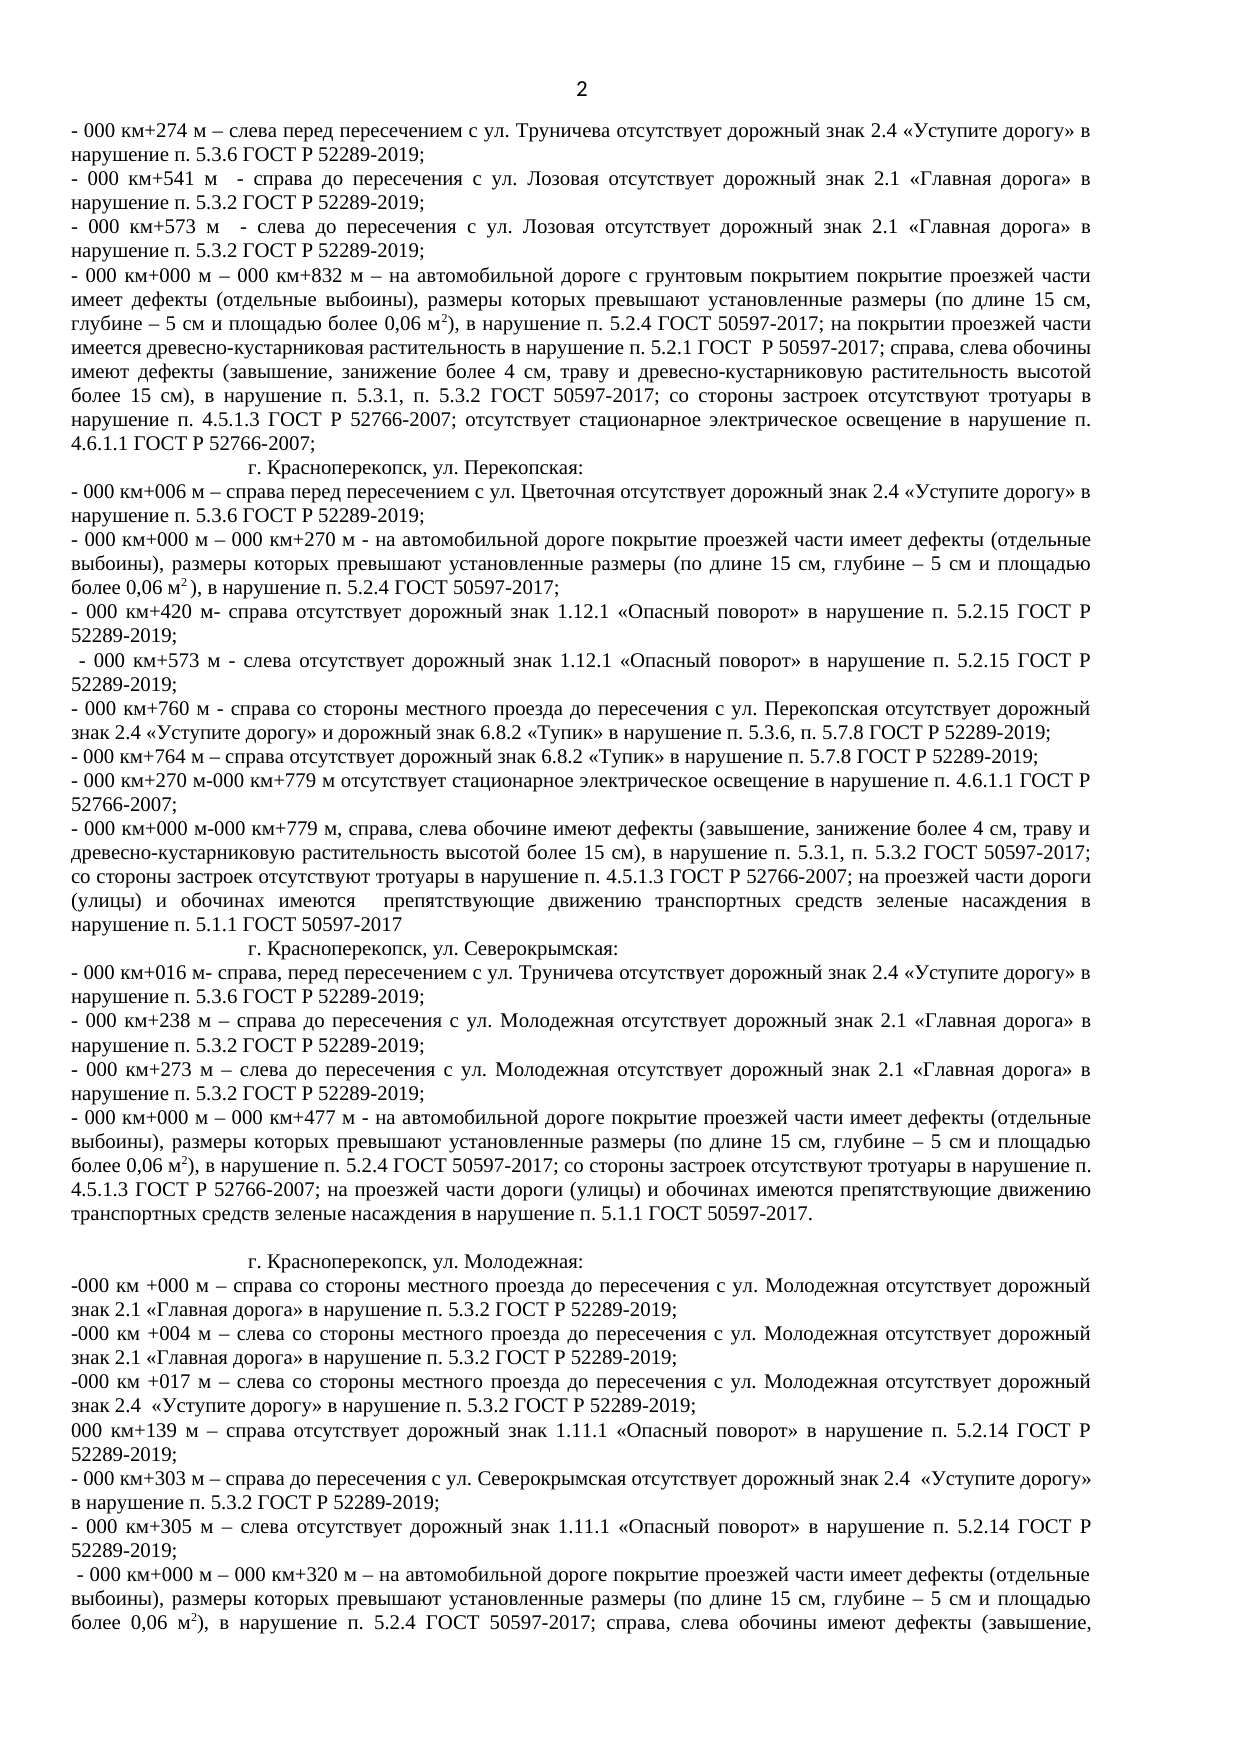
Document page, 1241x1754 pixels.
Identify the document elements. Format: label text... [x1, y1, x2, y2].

text - 000 км+573 м - слева отсутствует дорожный знак 1.12.1 «Опасный поворот» в нарушение п. 5.2.15 ГОСТ Р 52289-2019; [71, 647, 1092, 696]
text -000 км +004 м – слева со стороны местного проезда до пересечения с ул. Молодежная отсутствует дорожный знак 2.1 «Главная дорога» в нарушение п. 5.3.2 ГОСТ Р 52289-2019; [71, 1321, 1092, 1369]
text - 000 км+000 м-000 км+779 м, справа, слева обочине имеют дефекты (завышение, занижение более 4 см, траву и древесно-кустарниковую растительность высотой более 15 см), в нарушение п. 5.3.1, п. 5.3.2 ГОСТ 50597-2017; со стороны застроек отсутствуют тротуары в нарушение п. 4.5.1.3 ГОСТ Р 52766-2007; на проезжей части дороги (улицы) и обочинах имеются препятствующие движению транспортных средств зеленые насаждения в нарушение п. 5.1.1 ГОСТ 50597-2017 [71, 816, 1092, 936]
text - 000 км+303 м – справа до пересечения с ул. Северокрымская отсутствует дорожный знак 2.4 «Уступите дорогу» в нарушение п. 5.3.2 ГОСТ Р 52289-2019; [71, 1466, 1092, 1514]
text г. Красноперекопск, ул. Северокрымская: [71, 936, 1092, 960]
text -000 км +000 м – справа со стороны местного проезда до пересечения с ул. Молодежная отсутствует дорожный знак 2.1 «Главная дорога» в нарушение п. 5.3.2 ГОСТ Р 52289-2019; [71, 1273, 1092, 1321]
text - 000 км+000 м – 000 км+270 м - на автомобильной дороге покрытие проезжей части имеет дефекты (отдельные выбоины), размеры которых превышают установленные размеры (по длине 15 см, глубине – 5 см и площадью более 0,06 м2 ), в нарушение п. 5.2.4 ГОСТ 50597-2017; [71, 527, 1092, 599]
text г. Красноперекопск, ул. Молодежная: [71, 1249, 1092, 1273]
text - 000 км+760 м - справа со стороны местного проезда до пересечения с ул. Перекопская отсутствует дорожный знак 2.4 «Уступите дорогу» и дорожный знак 6.8.2 «Тупик» в нарушение п. 5.3.6, п. 5.7.8 ГОСТ Р 52289-2019; [71, 696, 1092, 744]
text - 000 км+420 м- справа отсутствует дорожный знак 1.12.1 «Опасный поворот» в нарушение п. 5.2.15 ГОСТ Р 52289-2019; [71, 599, 1092, 647]
text - 000 км+573 м - слева до пересечения с ул. Лозовая отсутствует дорожный знак 2.1 «Главная дорога» в нарушение п. 5.3.2 ГОСТ Р 52289-2019; [71, 214, 1092, 262]
text - 000 км+305 м – слева отсутствует дорожный знак 1.11.1 «Опасный поворот» в нарушение п. 5.2.14 ГОСТ Р 52289-2019; [71, 1514, 1092, 1562]
text - 000 км+006 м – справа перед пересечением с ул. Цветочная отсутствует дорожный знак 2.4 «Уступите дорогу» в нарушение п. 5.3.6 ГОСТ Р 52289-2019; [71, 479, 1092, 527]
text - 000 км+016 м- справа, перед пересечением с ул. Труничева отсутствует дорожный знак 2.4 «Уступите дорогу» в нарушение п. 5.3.6 ГОСТ Р 52289-2019; [71, 960, 1092, 1008]
text - 000 км+270 м-000 км+779 м отсутствует стационарное электрическое освещение в нарушение п. 4.6.1.1 ГОСТ Р 52766-2007; [71, 768, 1092, 816]
text - 000 км+000 м – 000 км+477 м - на автомобильной дороге покрытие проезжей части имеет дефекты (отдельные выбоины), размеры которых превышают установленные размеры (по длине 15 см, глубине – 5 см и площадью более 0,06 м2), в нарушение п. 5.2.4 ГОСТ 50597-2017; со стороны застроек отсутствуют тротуары в нарушение п. 4.5.1.3 ГОСТ Р 52766-2007; на проезжей части дороги (улицы) и обочинах имеются препятствующие движению транспортных средств зеленые насаждения в нарушение п. 5.1.1 ГОСТ 50597-2017. [71, 1105, 1092, 1225]
text г. Красноперекопск, ул. Перекопская: [71, 455, 1092, 479]
text - 000 км+541 м - справа до пересечения с ул. Лозовая отсутствует дорожный знак 2.1 «Главная дорога» в нарушение п. 5.3.2 ГОСТ Р 52289-2019; [71, 166, 1092, 214]
text - 000 км+273 м – слева до пересечения с ул. Молодежная отсутствует дорожный знак 2.1 «Главная дорога» в нарушение п. 5.3.2 ГОСТ Р 52289-2019; [71, 1057, 1092, 1105]
text - 000 км+274 м – слева перед пересечением с ул. Труничева отсутствует дорожный знак 2.4 «Уступите дорогу» в нарушение п. 5.3.6 ГОСТ Р 52289-2019; [71, 118, 1092, 166]
text - 000 км+000 м – 000 км+832 м – на автомобильной дороге с грунтовым покрытием покрытие проезжей части имеет дефекты (отдельные выбоины), размеры которых превышают установленные размеры (по длине 15 см, глубине – 5 см и площадью более 0,06 м2), в нарушение п. 5.2.4 ГОСТ 50597-2017; на покрытии проезжей части имеется древесно-кустарниковая растительность в нарушение п. 5.2.1 ГОСТ Р 50597-2017; справа, слева обочины имеют дефекты (завышение, занижение более 4 см, траву и древесно-кустарниковую растительность высотой более 15 см), в нарушение п. 5.3.1, п. 5.3.2 ГОСТ 50597-2017; со стороны застроек отсутствуют тротуары в нарушение п. 4.5.1.3 ГОСТ Р 52766-2007; отсутствует стационарное электрическое освещение в нарушение п. 4.6.1.1 ГОСТ Р 52766-2007; [71, 262, 1092, 455]
text - 000 км+238 м – справа до пересечения с ул. Молодежная отсутствует дорожный знак 2.1 «Главная дорога» в нарушение п. 5.3.2 ГОСТ Р 52289-2019; [71, 1008, 1092, 1057]
text -000 км +017 м – слева со стороны местного проезда до пересечения с ул. Молодежная отсутствует дорожный знак 2.4 «Уступите дорогу» в нарушение п. 5.3.2 ГОСТ Р 52289-2019; [71, 1369, 1092, 1417]
text 000 км+139 м – справа отсутствует дорожный знак 1.11.1 «Опасный поворот» в нарушение п. 5.2.14 ГОСТ Р 52289-2019; [71, 1417, 1092, 1466]
text - 000 км+764 м – справа отсутствует дорожный знак 6.8.2 «Тупик» в нарушение п. 5.7.8 ГОСТ Р 52289-2019; [71, 744, 1092, 768]
